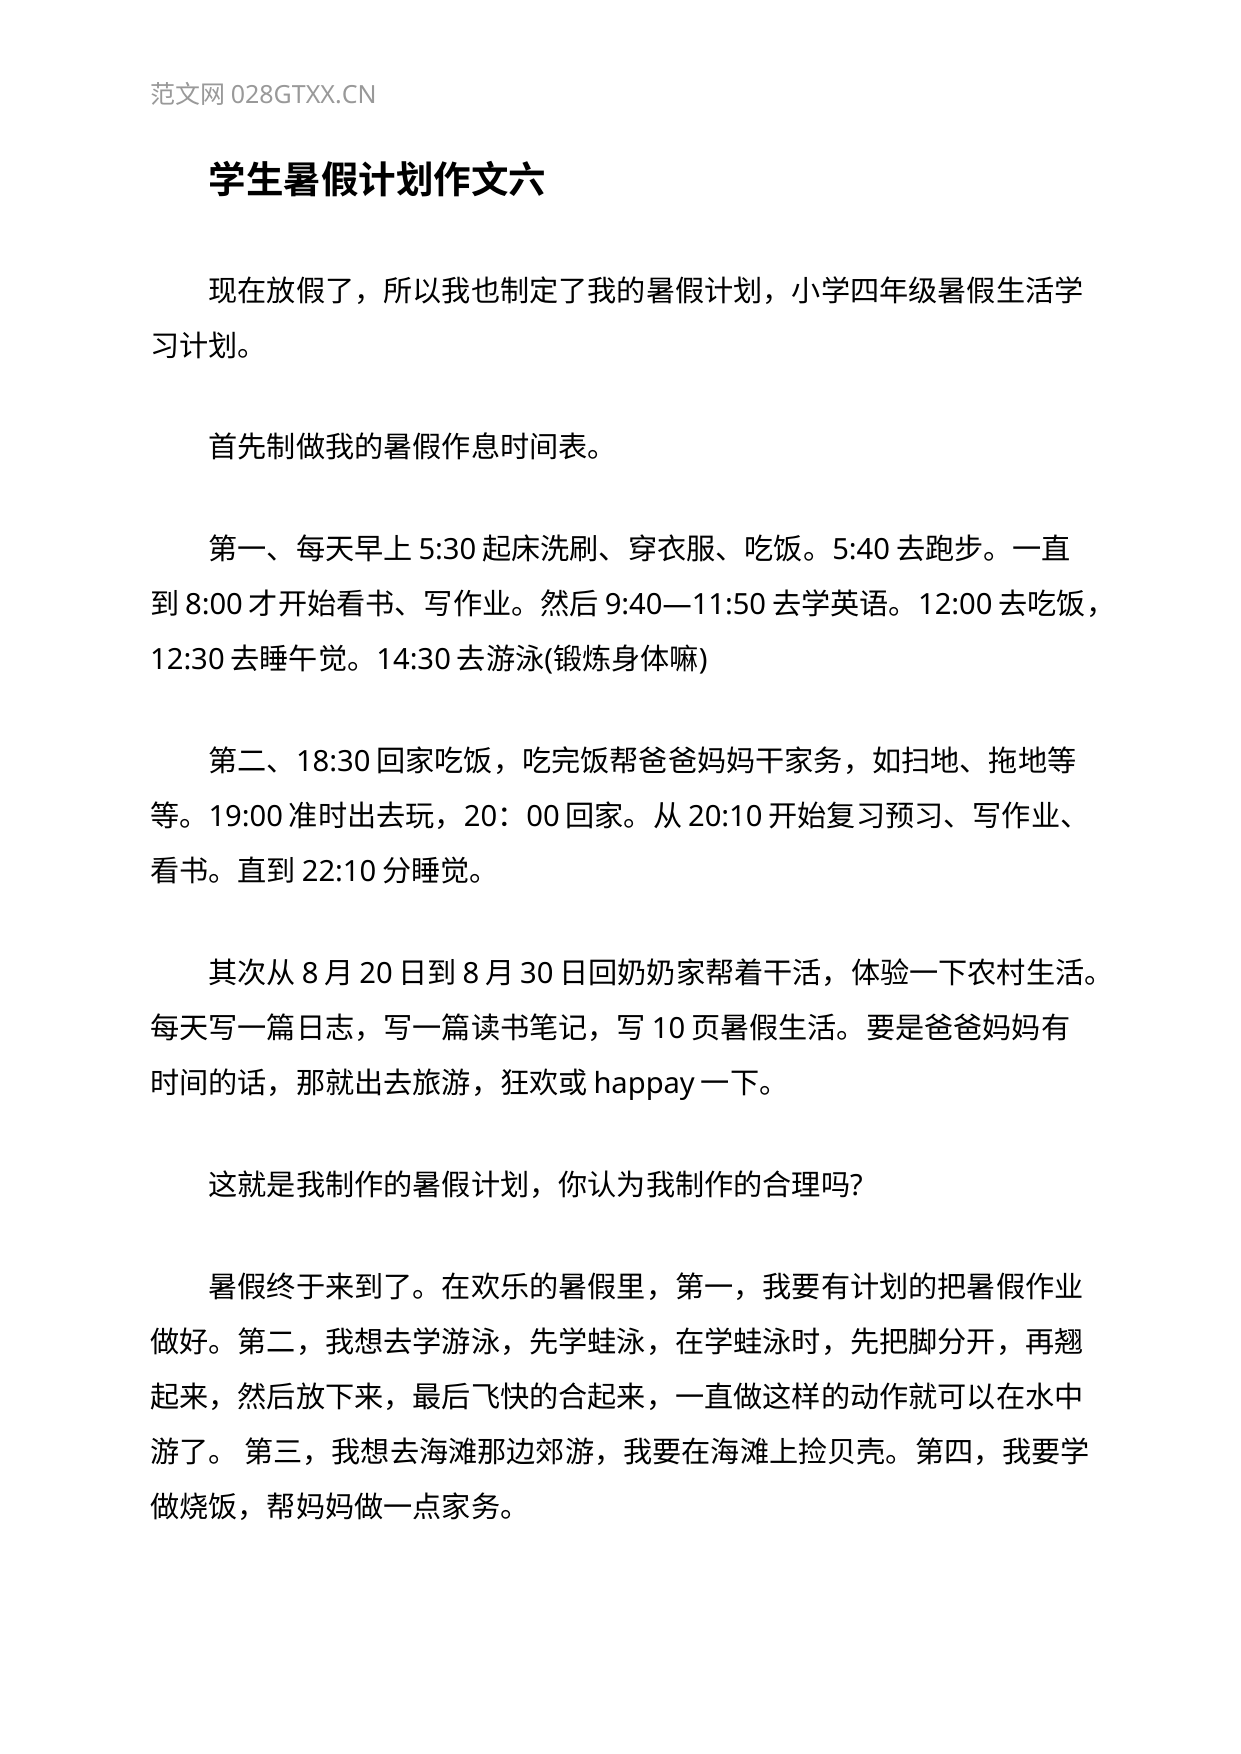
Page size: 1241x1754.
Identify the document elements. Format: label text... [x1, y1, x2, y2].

text 其次从8月20日到8月30日回奶奶家帮着干活，体验一下农村生活。每天写一篇日志，写一篇读书笔记，写10页暑假生活。要是爸爸妈妈有时间的话，那就出去旅游，狂欢或happay一下。 [150, 950, 1090, 1102]
text 这就是我制作的暑假计划，你认为我制作的合理吗? [150, 1162, 1090, 1204]
text 学生暑假计划作文六 [150, 150, 1090, 204]
text 首先制做我的暑假作息时间表。 [150, 424, 1090, 466]
text 暑假终于来到了。在欢乐的暑假里，第一，我要有计划的把暑假作业做好。第二，我想去学游泳，先学蛙泳，在学蛙泳时，先把脚分开，再翘起来，然后放下来，最后飞快的合起来，一直做这样的动作就可以在水中游了。 第三，我想去海滩那边郊游，我要在海滩上捡贝壳。第四，我要学做烧饭，帮妈妈做一点家务。 [150, 1264, 1090, 1526]
text 现在放假了，所以我也制定了我的暑假计划，小学四年级暑假生活学习计划。 [150, 267, 1090, 364]
text 第二、18:30回家吃饭，吃完饭帮爸爸妈妈干家务，如扫地、拖地等等。19:00准时出去玩，20：00回家。从20:10开始复习预习、写作业、看书。直到22:10分睡觉。 [150, 738, 1090, 890]
text 第一、每天早上5:30起床洗刷、穿衣服、吃饭。5:40去跑步。一直到8:00才开始看书、写作业。然后9:40—11:50去学英语。12:00去吃饭，12:30去睡午觉。14:30去游泳(锻炼身体嘛) [150, 526, 1090, 678]
